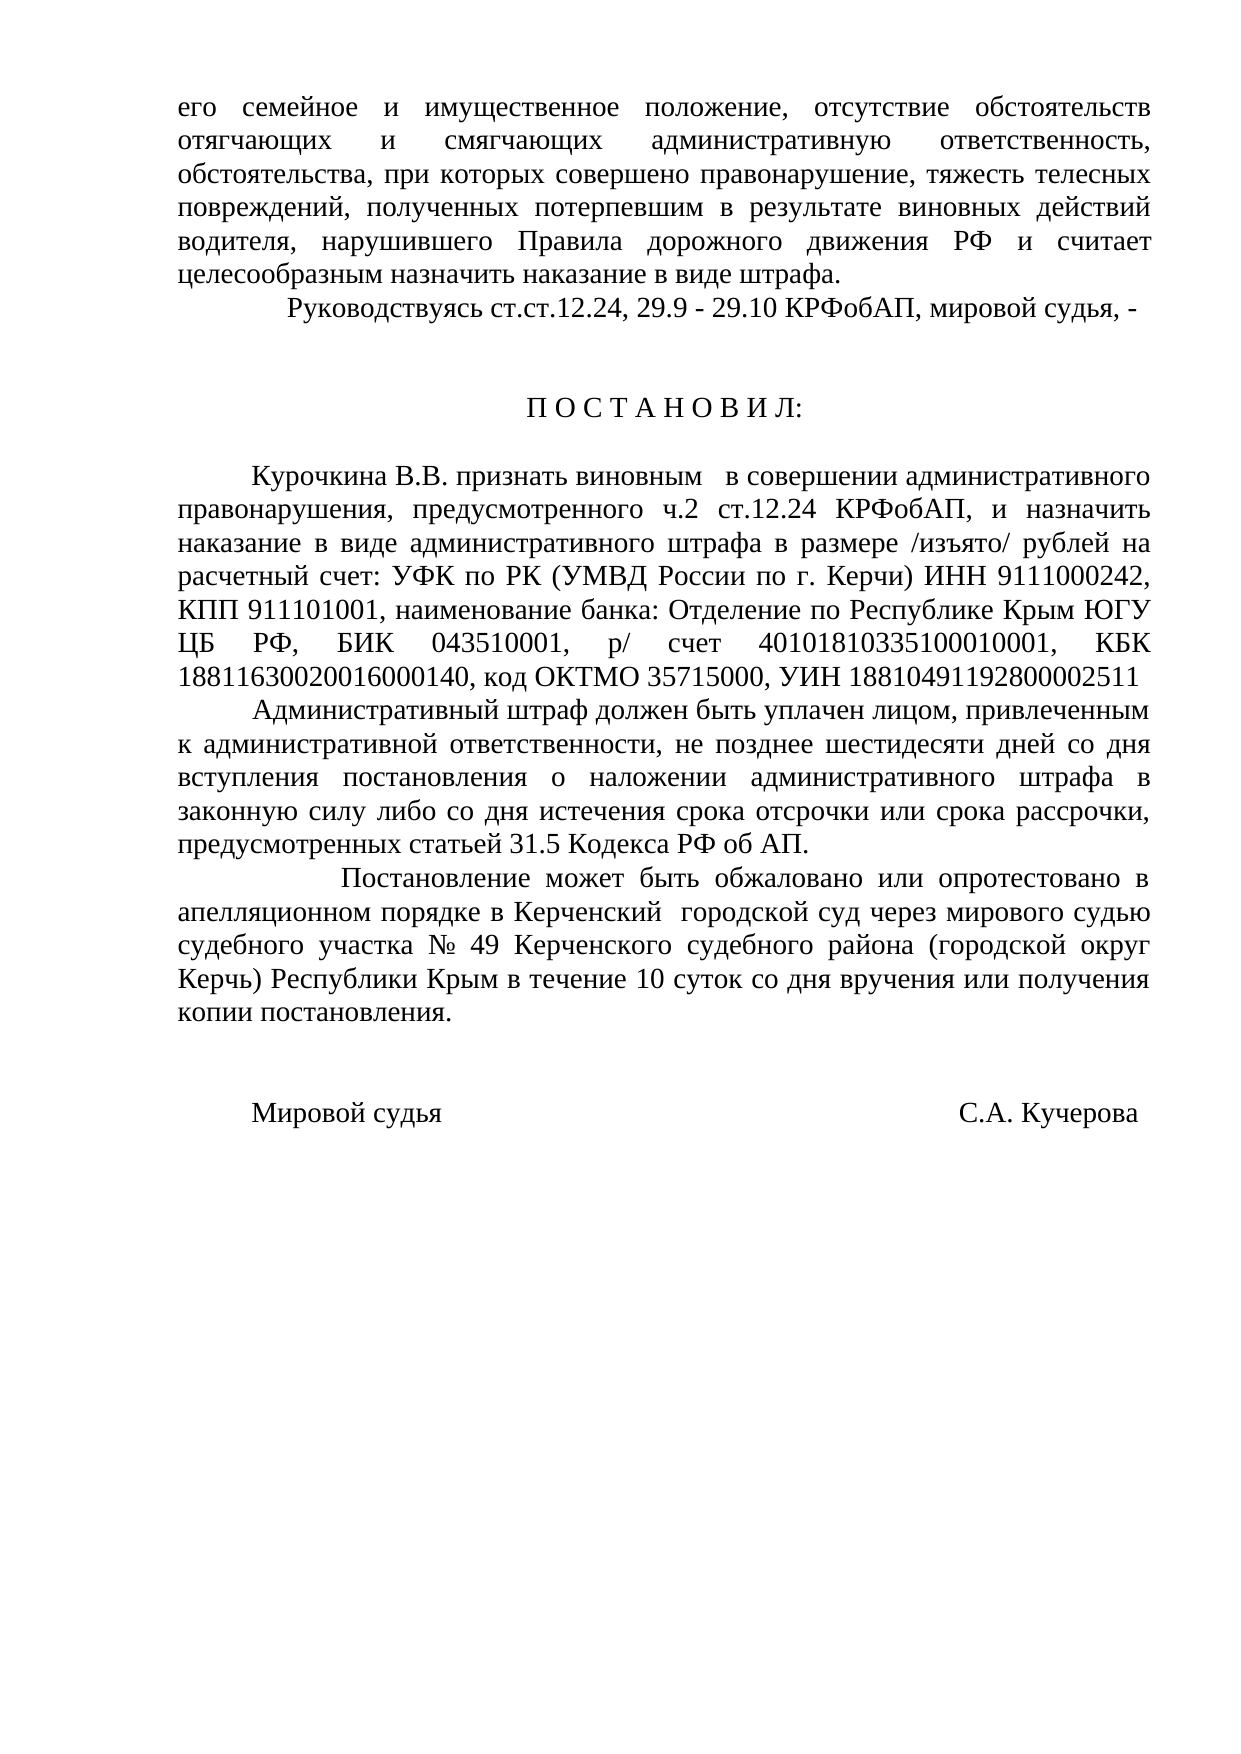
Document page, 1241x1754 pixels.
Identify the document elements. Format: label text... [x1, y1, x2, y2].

text Курочкина В.В. признать виновным в совершении административного правонарушения, предусмотренного ч.2 ст.12.24 КРФобАП, и назначить наказание в виде административного штрафа в размере /изъято/ рублей на расчетный счет: УФК по РК (УМВД России по г. Керчи) ИНН 9111000242, КПП 911101001, наименование банка: Отделение по Республике Крым ЮГУ ЦБ РФ, БИК 043510001, р/ счет 40101810335100010001, КБК 18811630020016000140, код ОКТМО 35715000, УИН 18810491192800002511 [177, 458, 1152, 692]
text Мировой судья С.А. Кучерова [177, 1095, 1152, 1128]
text Руководствуясь ст.ст.12.24, 29.9 - 29.10 КРФобАП, мировой судья, - [177, 290, 1152, 323]
text П О С Т А Н О В И Л: [177, 391, 1152, 424]
text Постановление может быть обжаловано или опротестовано в апелляционном порядке в Керченский городской суд через мирового судью судебного участка № 49 Керченского судебного района (городской округ Керчь) Республики Крым в течение 10 суток со дня вручения или получения копии постановления. [177, 860, 1152, 1028]
text Административный штраф должен быть уплачен лицом, привлеченным к административной ответственности, не позднее шестидесяти дней со дня вступления постановления о наложении административного штрафа в законную силу либо со дня истечения срока отсрочки или срока рассрочки, предусмотренных статьей 31.5 Кодекса РФ об АП. [177, 692, 1152, 860]
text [177, 89, 1152, 290]
